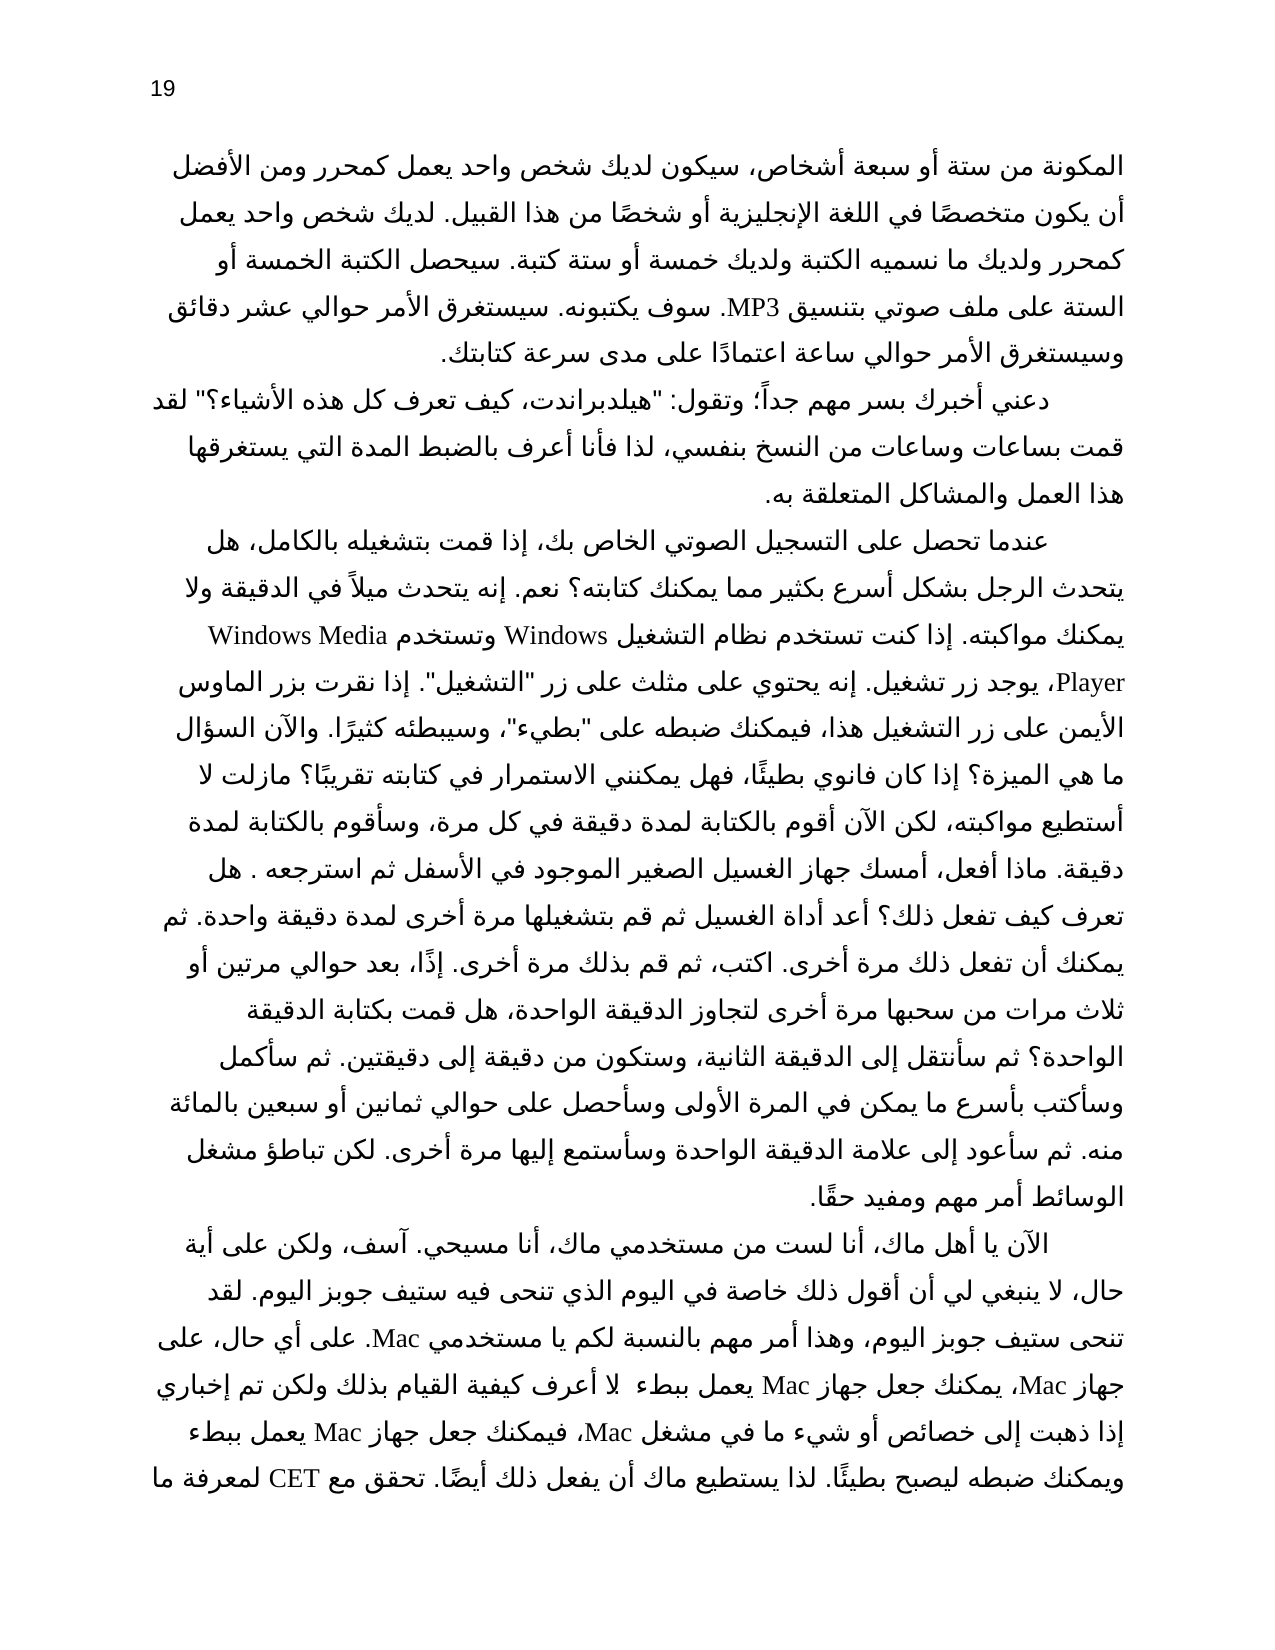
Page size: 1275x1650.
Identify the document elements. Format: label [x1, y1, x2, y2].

text [150, 1228, 1125, 1494]
text [150, 150, 1125, 1212]
